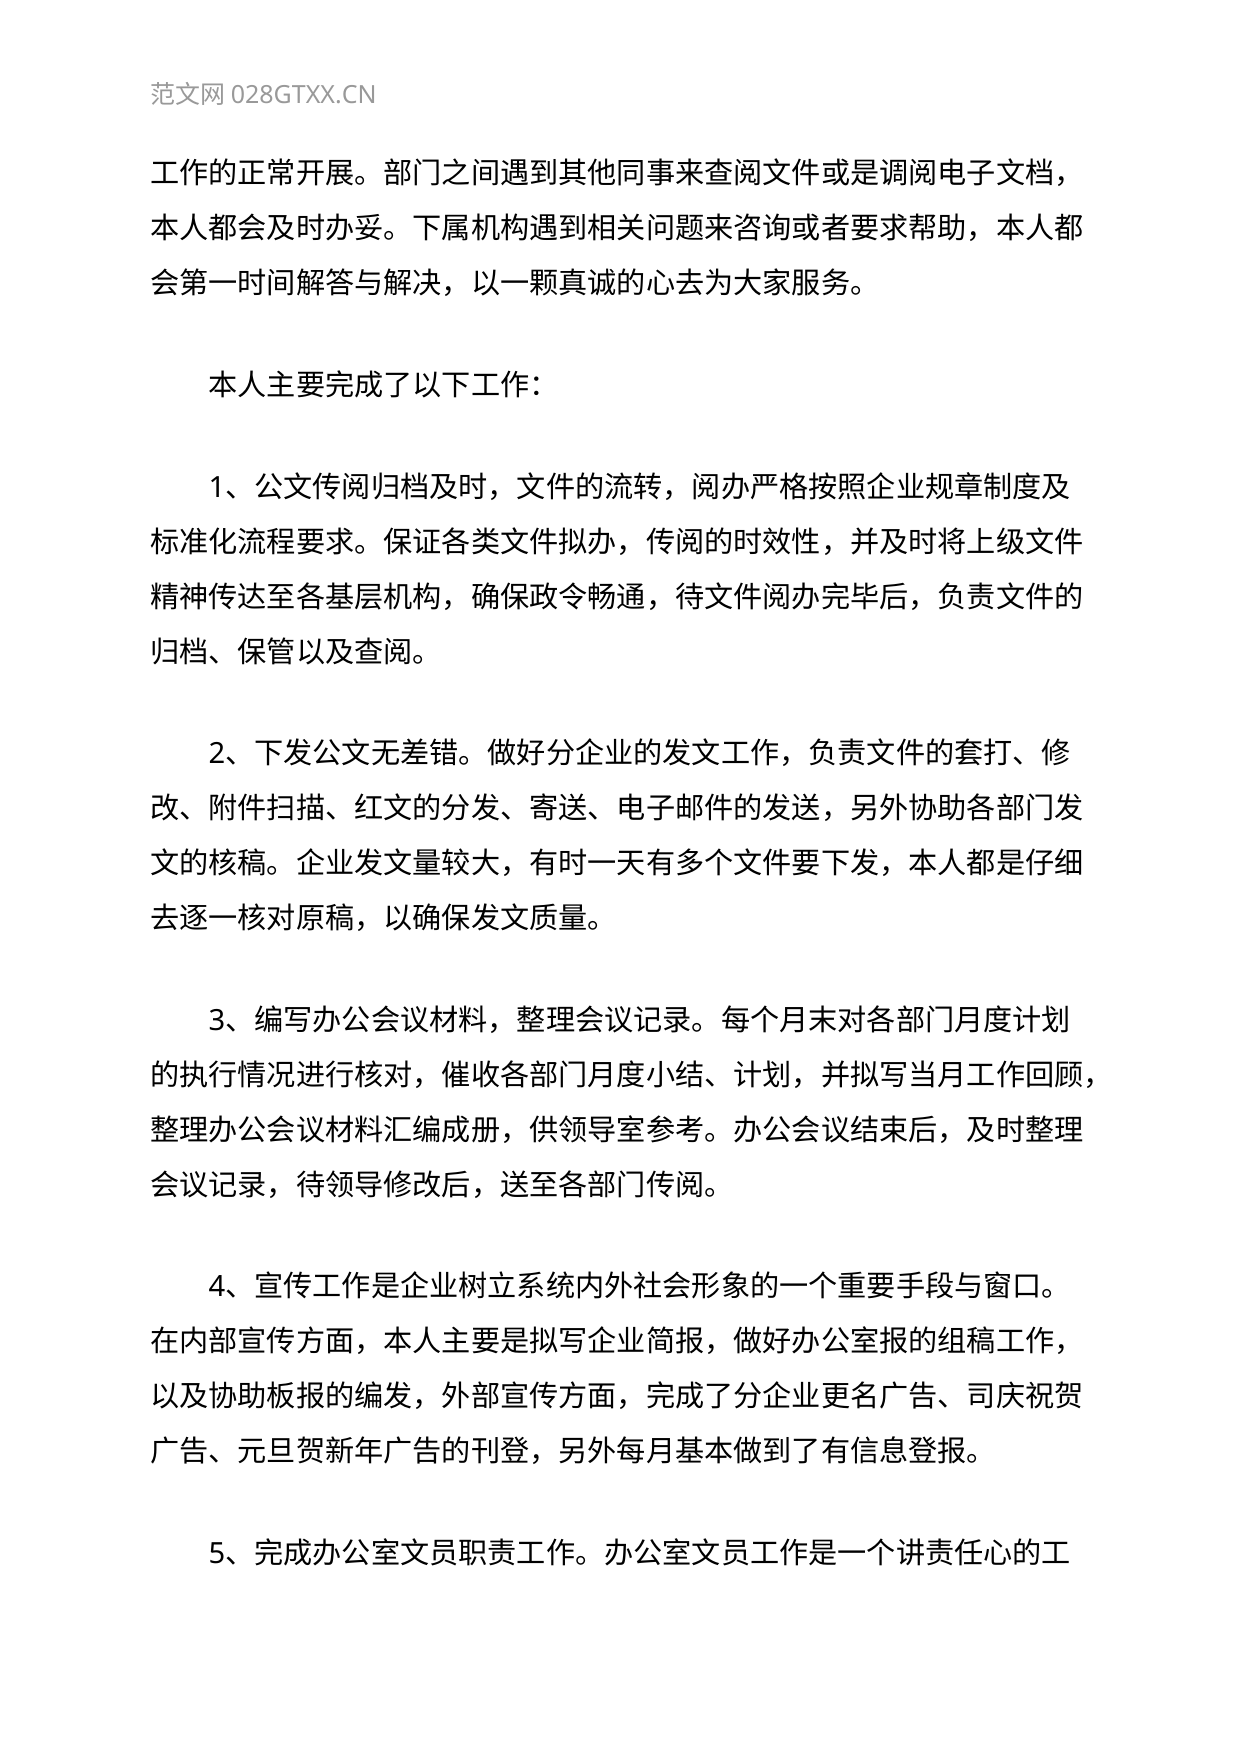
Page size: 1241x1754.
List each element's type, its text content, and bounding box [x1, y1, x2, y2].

text 1、公文传阅归档及时，文件的流转，阅办严格按照企业规章制度及标准化流程要求。保证各类文件拟办，传阅的时效性，并及时将上级文件精神传达至各基层机构，确保政令畅通，待文件阅办完毕后，负责文件的归档、保管以及查阅。 [150, 463, 1090, 670]
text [150, 150, 1090, 302]
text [150, 1529, 1090, 1572]
text 4、宣传工作是企业树立系统内外社会形象的一个重要手段与窗口。在内部宣传方面，本人主要是拟写企业简报，做好办公室报的组稿工作，以及协助板报的编发，外部宣传方面，完成了分企业更名广告、司庆祝贺广告、元旦贺新年广告的刊登，另外每月基本做到了有信息登报。 [150, 1263, 1090, 1470]
text 2、下发公文无差错。做好分企业的发文工作，负责文件的套打、修改、附件扫描、红文的分发、寄送、电子邮件的发送，另外协助各部门发文的核稿。企业发文量较大，有时一天有多个文件要下发，本人都是仔细去逐一核对原稿，以确保发文质量。 [150, 730, 1090, 937]
text 本人主要完成了以下工作： [150, 362, 1090, 404]
text 3、编写办公会议材料，整理会议记录。每个月末对各部门月度计划的执行情况进行核对，催收各部门月度小结、计划，并拟写当月工作回顾，整理办公会议材料汇编成册，供领导室参考。办公会议结束后，及时整理会议记录，待领导修改后，送至各部门传阅。 [150, 996, 1090, 1203]
